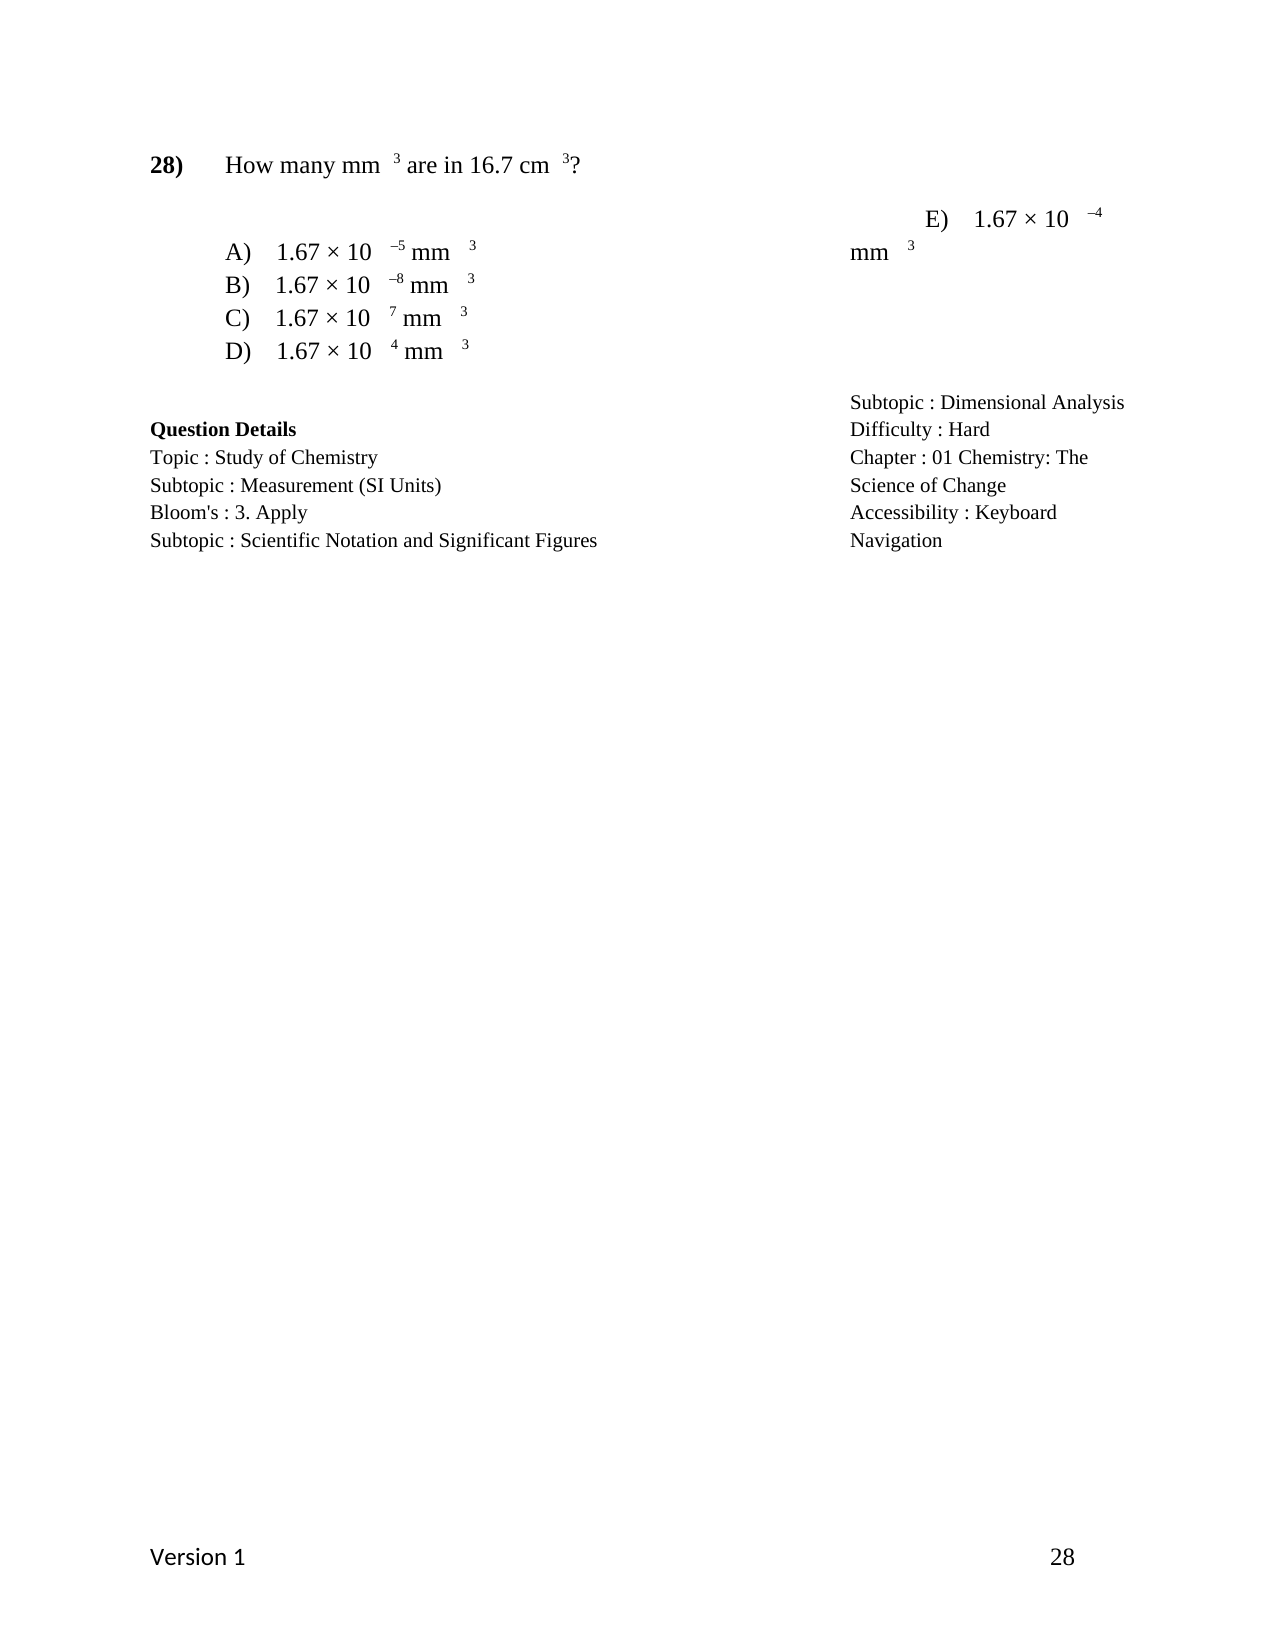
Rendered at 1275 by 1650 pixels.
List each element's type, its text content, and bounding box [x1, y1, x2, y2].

text 28) How many mm 3 are in 16.7 cm 3? [150, 150, 775, 179]
text A) 1.67 × 10 –5 mm 3 B) 1.67 × 10 –8 mm 3 C) 1.67 × 10 7 mm 3 D) 1.67 × 10 4 mm 3 E) 1.67 × 10 –4 mm 3 [850, 204, 1125, 299]
text Question Details Topic : Study of Chemistry Subtopic : Measurement (SI Units) Bloom's : 3. Apply Subtopic : Scientific Notation and Significant Figures Subtopic : Dimensional Analysis Difficulty : Hard Chapter : 01 Chemistry: The Science of Change Accessibility : Keyboard Navigation [850, 390, 1125, 552]
text Question Details Topic : Study of Chemistry Subtopic : Measurement (SI Units) Bloom's : 3. Apply Subtopic : Scientific Notation and Significant Figures Subtopic : Dimensional Analysis Difficulty : Hard Chapter : 01 Chemistry: The Science of Change Accessibility : Keyboard Navigation [150, 390, 775, 552]
text A) 1.67 × 10 –5 mm 3 B) 1.67 × 10 –8 mm 3 C) 1.67 × 10 7 mm 3 D) 1.67 × 10 4 mm 3 E) 1.67 × 10 –4 mm 3 [150, 204, 775, 365]
